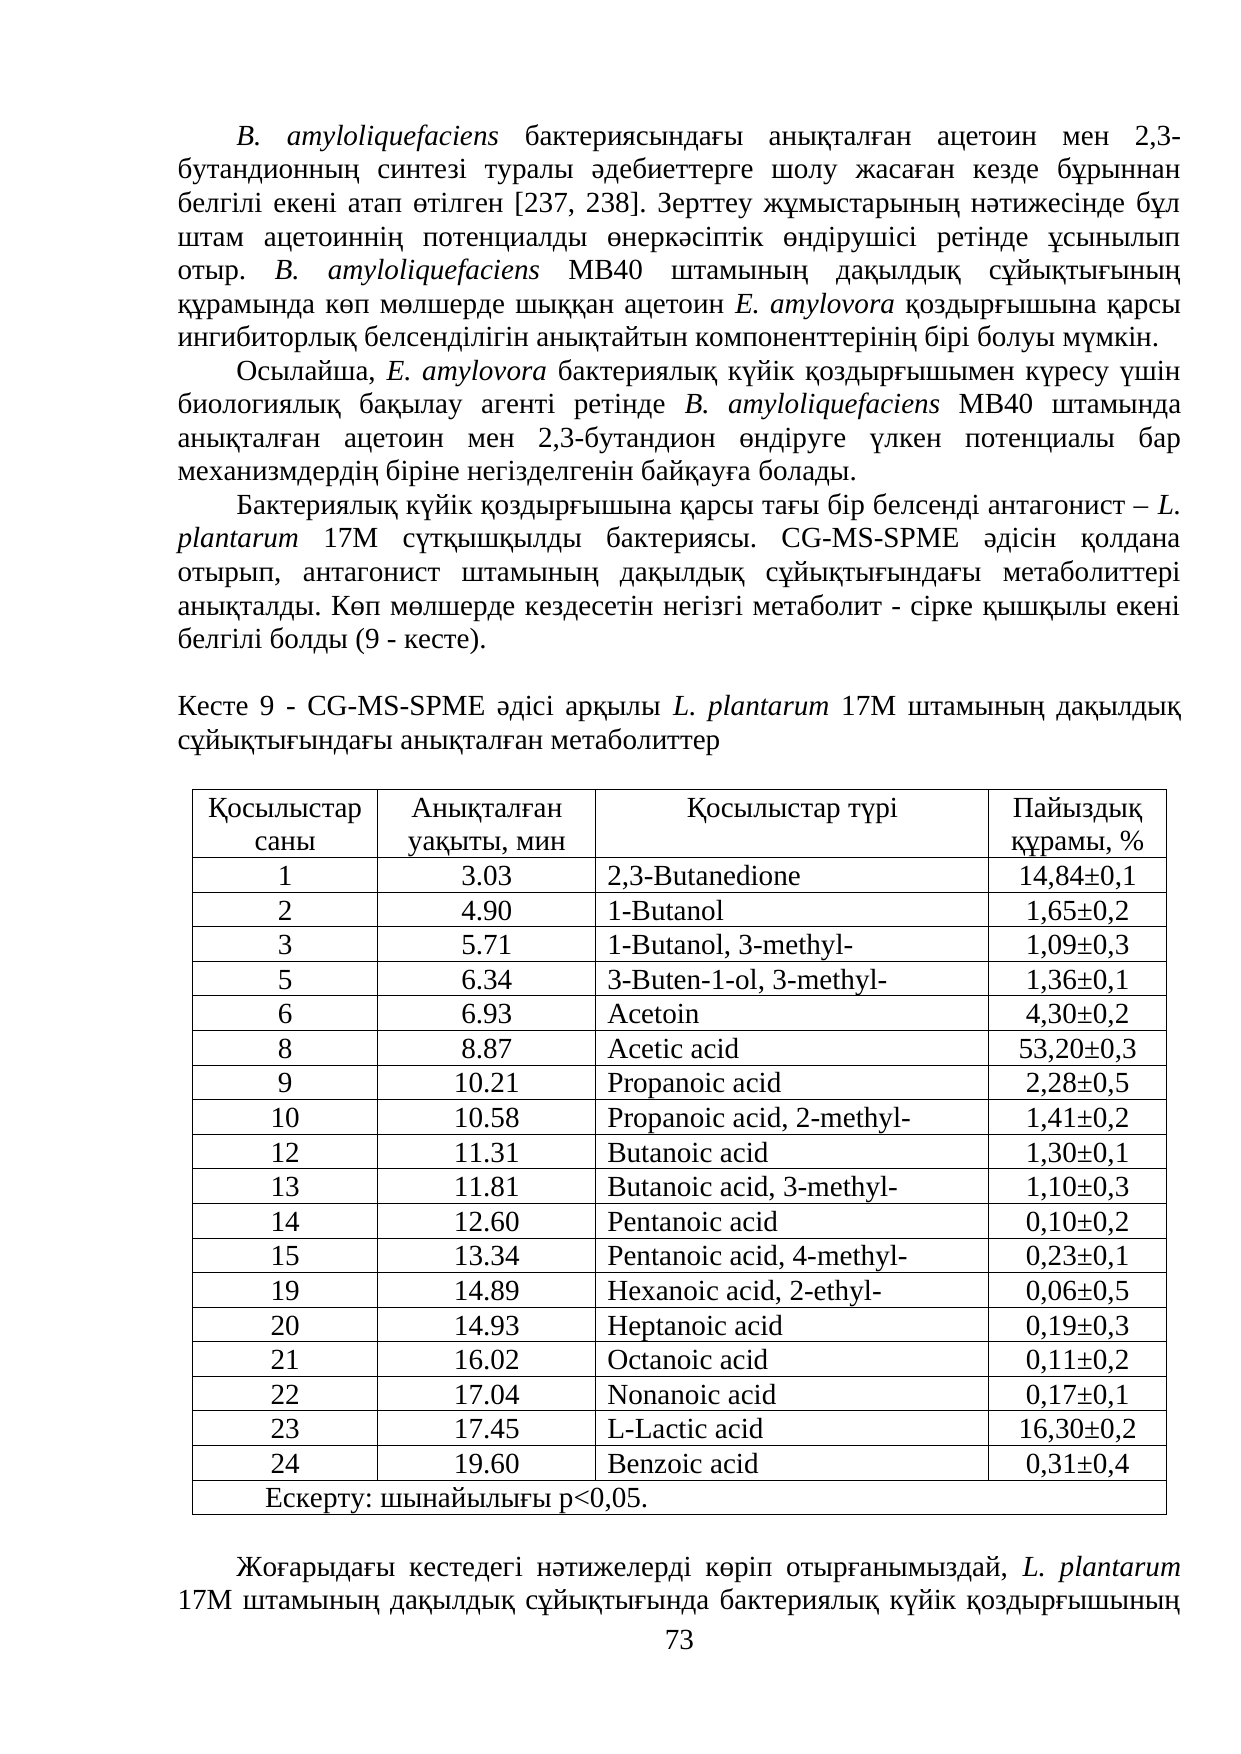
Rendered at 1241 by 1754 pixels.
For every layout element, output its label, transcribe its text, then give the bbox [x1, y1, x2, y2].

table_cell 3.03 [378, 858, 595, 892]
table_cell 12.60 [378, 1204, 595, 1237]
table_cell 14 [193, 1204, 377, 1237]
table_cell 13 [193, 1169, 377, 1203]
table_cell L-Lactic acid [596, 1411, 988, 1445]
table_cell 3 [193, 927, 377, 961]
table_cell 4,30±0,2 [989, 996, 1166, 1030]
table_cell 22 [193, 1377, 377, 1410]
table_cell Nonanoic acid [596, 1377, 988, 1410]
table_cell 10.21 [378, 1066, 595, 1099]
table_cell Butanoic acid, 3-methyl- [596, 1169, 988, 1203]
table_header Қосылыстар түрі [596, 790, 988, 857]
table_cell 15 [193, 1239, 377, 1272]
table_cell 1,10±0,3 [989, 1169, 1166, 1203]
table_cell 23 [193, 1411, 377, 1445]
table_cell 1,65±0,2 [989, 893, 1166, 926]
table_cell 1 [193, 858, 377, 892]
table_cell Acetoin [596, 996, 988, 1030]
table_cell 4.90 [378, 893, 595, 926]
table_cell 8.87 [378, 1031, 595, 1064]
table_cell Pentanoic acid, 4-methyl- [596, 1239, 988, 1272]
table_cell 0,10±0,2 [989, 1204, 1166, 1237]
table_cell 0,31±0,4 [989, 1446, 1166, 1479]
table_cell Hexanoic acid, 2-ethyl- [596, 1273, 988, 1307]
table_cell 17.04 [378, 1377, 595, 1410]
table_cell 16,30±0,2 [989, 1411, 1166, 1445]
table_cell 19.60 [378, 1446, 595, 1479]
table_cell 21 [193, 1342, 377, 1376]
table_cell 0,11±0,2 [989, 1342, 1166, 1376]
table_header Пайыздық құрамы, % [989, 790, 1166, 857]
table_cell 1-Butanol [596, 893, 988, 926]
table_cell 2,3-Butanedione [596, 858, 988, 892]
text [177, 1549, 1181, 1616]
table_cell 1,41±0,2 [989, 1100, 1166, 1134]
table_cell 11.81 [378, 1169, 595, 1203]
table_cell 5 [193, 962, 377, 995]
table_cell 13.34 [378, 1239, 595, 1272]
table_cell 24 [193, 1446, 377, 1479]
table_cell Ескерту: шынайылығы р<0,05. [193, 1481, 1166, 1514]
table_cell Butanoic acid [596, 1135, 988, 1168]
table_header Қосылыстар саны [193, 790, 377, 857]
table_cell Benzoic acid [596, 1446, 988, 1479]
table_cell 2 [193, 893, 377, 926]
table_cell 8 [193, 1031, 377, 1064]
text Осылайша, E. amylovora бактериялық күйік қоздырғышымен күресу үшін биологиялық бақылау агенті ретінде B. amyloliquefaciens MB40 штамында анықталған ацетоин мен 2,3-бутандион өндіруге үлкен потенциалы бар механизмдердің біріне негізделгенін байқауға болады. [177, 353, 1181, 487]
table_cell 0,17±0,1 [989, 1377, 1166, 1410]
table_cell 3-Buten-1-ol, 3-methyl- [596, 962, 988, 995]
table_cell Octanoic acid [596, 1342, 988, 1376]
table_cell 53,20±0,3 [989, 1031, 1166, 1064]
table_cell Propanoic acid, 2-methyl- [596, 1100, 988, 1134]
table_header Анықталған уақыты, мин [378, 790, 595, 857]
table_cell 14.93 [378, 1308, 595, 1341]
table_cell 5.71 [378, 927, 595, 961]
table_cell 10.58 [378, 1100, 595, 1134]
table_cell 9 [193, 1066, 377, 1099]
table_cell 0,23±0,1 [989, 1239, 1166, 1272]
text Бактериялық күйік қоздырғышына қарсы тағы бір белсенді антагонист – L. plantarum 17M сүтқышқылды бактериясы. CG-MS-SPME әдісін қолдана отырып, антагонист штамының дақылдық сұйықтығындағы метаболиттері анықталды. Көп мөлшерде кездесетін негізгі метаболит - сірке қышқылы екені белгілі болды (9 - кесте). [177, 487, 1181, 655]
table_cell 1,36±0,1 [989, 962, 1166, 995]
table_cell 12 [193, 1135, 377, 1168]
table_cell 6.34 [378, 962, 595, 995]
table_cell 2,28±0,5 [989, 1066, 1166, 1099]
table_cell Acetic acid [596, 1031, 988, 1064]
table_cell 20 [193, 1308, 377, 1341]
table_cell 14.89 [378, 1273, 595, 1307]
table_cell 14,84±0,1 [989, 858, 1166, 892]
table_cell Pentanoic acid [596, 1204, 988, 1237]
table_cell 1,30±0,1 [989, 1135, 1166, 1168]
table_cell Heptanoic acid [596, 1308, 988, 1341]
table_cell 16.02 [378, 1342, 595, 1376]
table_cell 19 [193, 1273, 377, 1307]
table_cell 10 [193, 1100, 377, 1134]
table_cell 11.31 [378, 1135, 595, 1168]
table_cell 17.45 [378, 1411, 595, 1445]
text Кесте 9 - CG-MS-SPME әдісі арқылы L. plantarum 17M штамының дақылдық сұйықтығындағы анықталған метаболиттер [177, 688, 1181, 755]
table_cell Propanoic acid [596, 1066, 988, 1099]
table_cell 1,09±0,3 [989, 927, 1166, 961]
table_cell 0,19±0,3 [989, 1308, 1166, 1341]
table_cell 6 [193, 996, 377, 1030]
table_cell 1-Butanol, 3-methyl- [596, 927, 988, 961]
table_cell 6.93 [378, 996, 595, 1030]
text B. amyloliquefaciens бактериясындағы анықталған ацетоин мен 2,3-бутандионның синтезі туралы әдебиеттерге шолу жасаған кезде бұрыннан белгілі екені атап өтілген [237, 238]. Зерттеу жұмыстарының нәтижесінде бұл штам ацетоиннің потенциалды өнеркәсіптік өндірушісі ретінде ұсынылып отыр. B. amyloliquefaciens MB40 штамының дақылдық сұйықтығының құрамында көп мөлшерде шыққан ацетоин E. amylovora қоздырғышына қарсы ингибиторлық белсенділігін анықтайтын компоненттерінің бірі болуы мүмкін. [177, 118, 1181, 353]
table_cell 0,06±0,5 [989, 1273, 1166, 1307]
